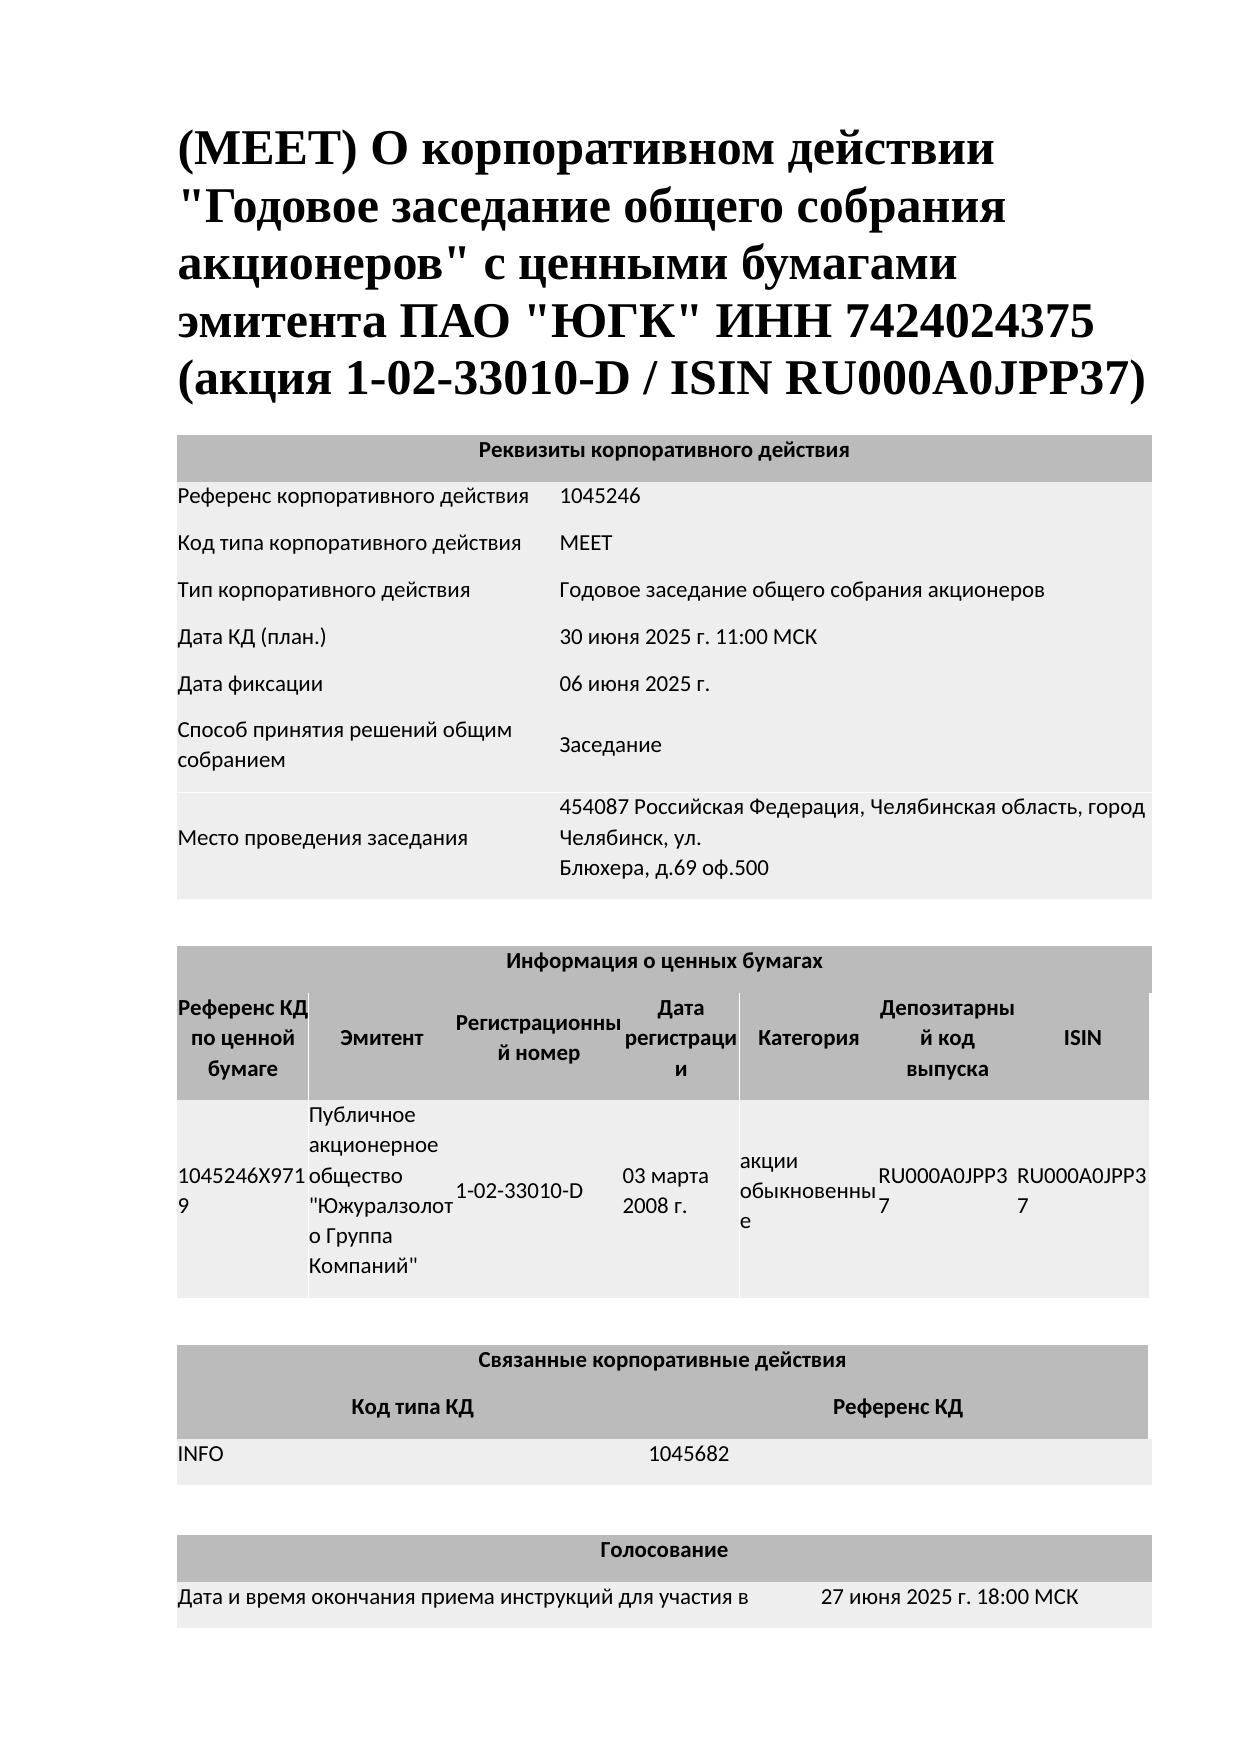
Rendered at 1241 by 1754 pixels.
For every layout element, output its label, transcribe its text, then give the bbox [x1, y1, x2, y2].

table_cell Дата регистрации [622, 993, 739, 1100]
table_cell RU000A0JPP37 [878, 1100, 1017, 1298]
table_header Реквизиты корпоративного действия [177, 435, 1152, 482]
table_cell Категория [740, 993, 878, 1100]
table_cell 30 июня 2025 г. 11:00 МСК [559, 622, 1152, 669]
table_cell Годовое заседание общего собрания акционеров [559, 575, 1152, 622]
table_cell акции обыкновенные [740, 1100, 878, 1298]
table_cell Место проведения заседания [177, 793, 559, 899]
table_cell 06 июня 2025 г. [559, 669, 1152, 715]
table_cell 03 марта 2008 г. [622, 1100, 739, 1298]
table_cell INFO [177, 1439, 648, 1485]
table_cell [177, 1582, 821, 1628]
table_header Информация о ценных бумагах [177, 946, 1152, 993]
table_cell 1-02-33010-D [455, 1100, 622, 1298]
table_cell 1045682 [648, 1439, 1148, 1485]
table_cell Код типа КД [177, 1392, 648, 1439]
table_cell Заседание [559, 715, 1152, 792]
table_cell Публичное акционерное общество "Южуралзолото Группа Компаний" [309, 1100, 455, 1298]
table_header Связанные корпоративные действия [177, 1345, 1148, 1392]
table_cell Эмитент [309, 993, 455, 1100]
table_cell Референс корпоративного действия [177, 482, 559, 528]
table_header Голосование [177, 1535, 1152, 1582]
table_cell Код типа корпоративного действия [177, 528, 559, 575]
table_cell Депозитарный код выпуска [878, 993, 1017, 1100]
subtitle (MEET) О корпоративном действии "Годовое заседание общего собрания акционеров" с ценными бумагами эмитента ПАО "ЮГК" ИНН 7424024375 (акция 1-02-33010-D / ISIN RU000A0JPP37) [177, 118, 1152, 406]
table_cell Тип корпоративного действия [177, 575, 559, 622]
table_cell Дата фиксации [177, 669, 559, 715]
table_cell Референс КД [648, 1392, 1148, 1439]
table_cell 454087 Российская Федерация, Челябинская область, город Челябинск, ул. Блюхера, д.69 оф.500 [559, 793, 1152, 899]
table_cell MEET [559, 528, 1152, 575]
table_cell Дата КД (план.) [177, 622, 559, 669]
table_cell Референс КД по ценной бумаге [177, 993, 308, 1100]
table_cell Способ принятия решений общим собранием [177, 715, 559, 792]
table_cell 1045246X9719 [177, 1100, 308, 1298]
table_cell RU000A0JPP37 [1017, 1100, 1149, 1298]
table_cell [1148, 1439, 1152, 1485]
table_cell ISIN [1017, 993, 1149, 1100]
table_cell 1045246 [559, 482, 1152, 528]
table_cell Регистрационный номер [455, 993, 622, 1100]
table_cell 27 июня 2025 г. 18:00 МСК [821, 1582, 1152, 1628]
